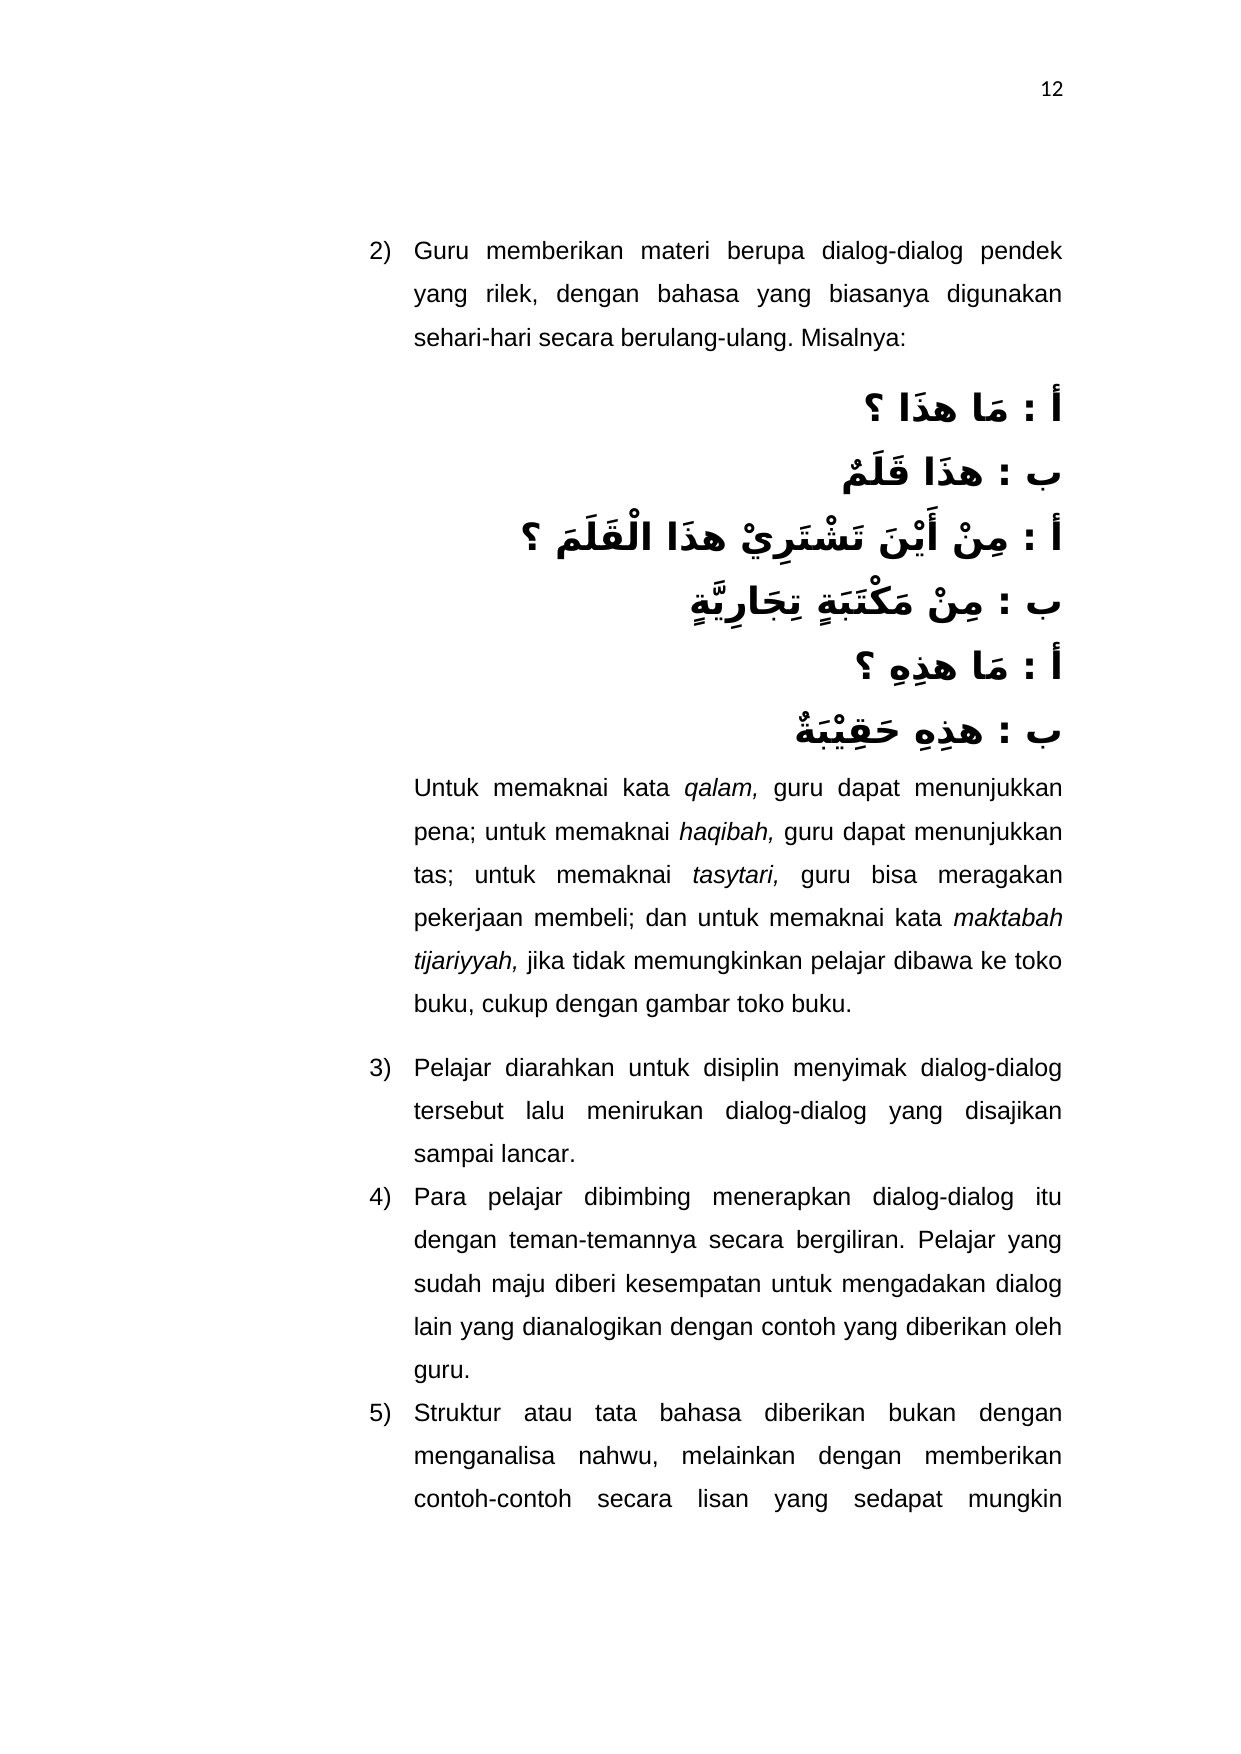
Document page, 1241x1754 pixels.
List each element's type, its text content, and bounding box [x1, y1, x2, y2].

text ب : هذِهِ حَقِيْبَةٌ [236, 709, 1063, 752]
text أ : مَا هذِهِ ؟ [236, 644, 1063, 688]
text أ : مِنْ أَيْنَ تَشْتَرِيْ هذَا الْقَلَمَ ؟ [236, 515, 1063, 559]
text ب : مِنْ مَكْتَبَةٍ تِجَارِيَّةٍ [236, 580, 1063, 623]
list Guru memberikan materi berupa dialog-dialog pendek yang rilek, dengan bahasa yang biasanya digunakan sehari-hari secara berulang-ulang. Misalnya: [369, 236, 1063, 351]
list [369, 1398, 1063, 1513]
list Para pelajar dibimbing menerapkan dialog-dialog itu dengan teman-temannya secara bergiliran. Pelajar yang sudah maju diberi kesempatan untuk mengadakan dialog lain yang dianalogikan dengan contoh yang diberikan oleh guru. [369, 1182, 1063, 1383]
text ب : هذَا قَلَمٌ [236, 451, 1063, 494]
text أ : مَا هذَا ؟ [236, 386, 1063, 430]
list Pelajar diarahkan untuk disiplin menyimak dialog-dialog tersebut lalu menirukan dialog-dialog yang disajikan sampai lancar. [369, 1053, 1063, 1168]
text Untuk memaknai kata qalam, guru dapat menunjukkan pena; untuk memaknai haqibah, guru dapat menunjukkan tas; untuk memaknai tasytari, guru bisa meragakan pekerjaan membeli; dan untuk memaknai kata maktabah tijariyyah, jika tidak memungkinkan pelajar dibawa ke toko buku, cukup dengan gambar toko buku. [413, 773, 1063, 1018]
